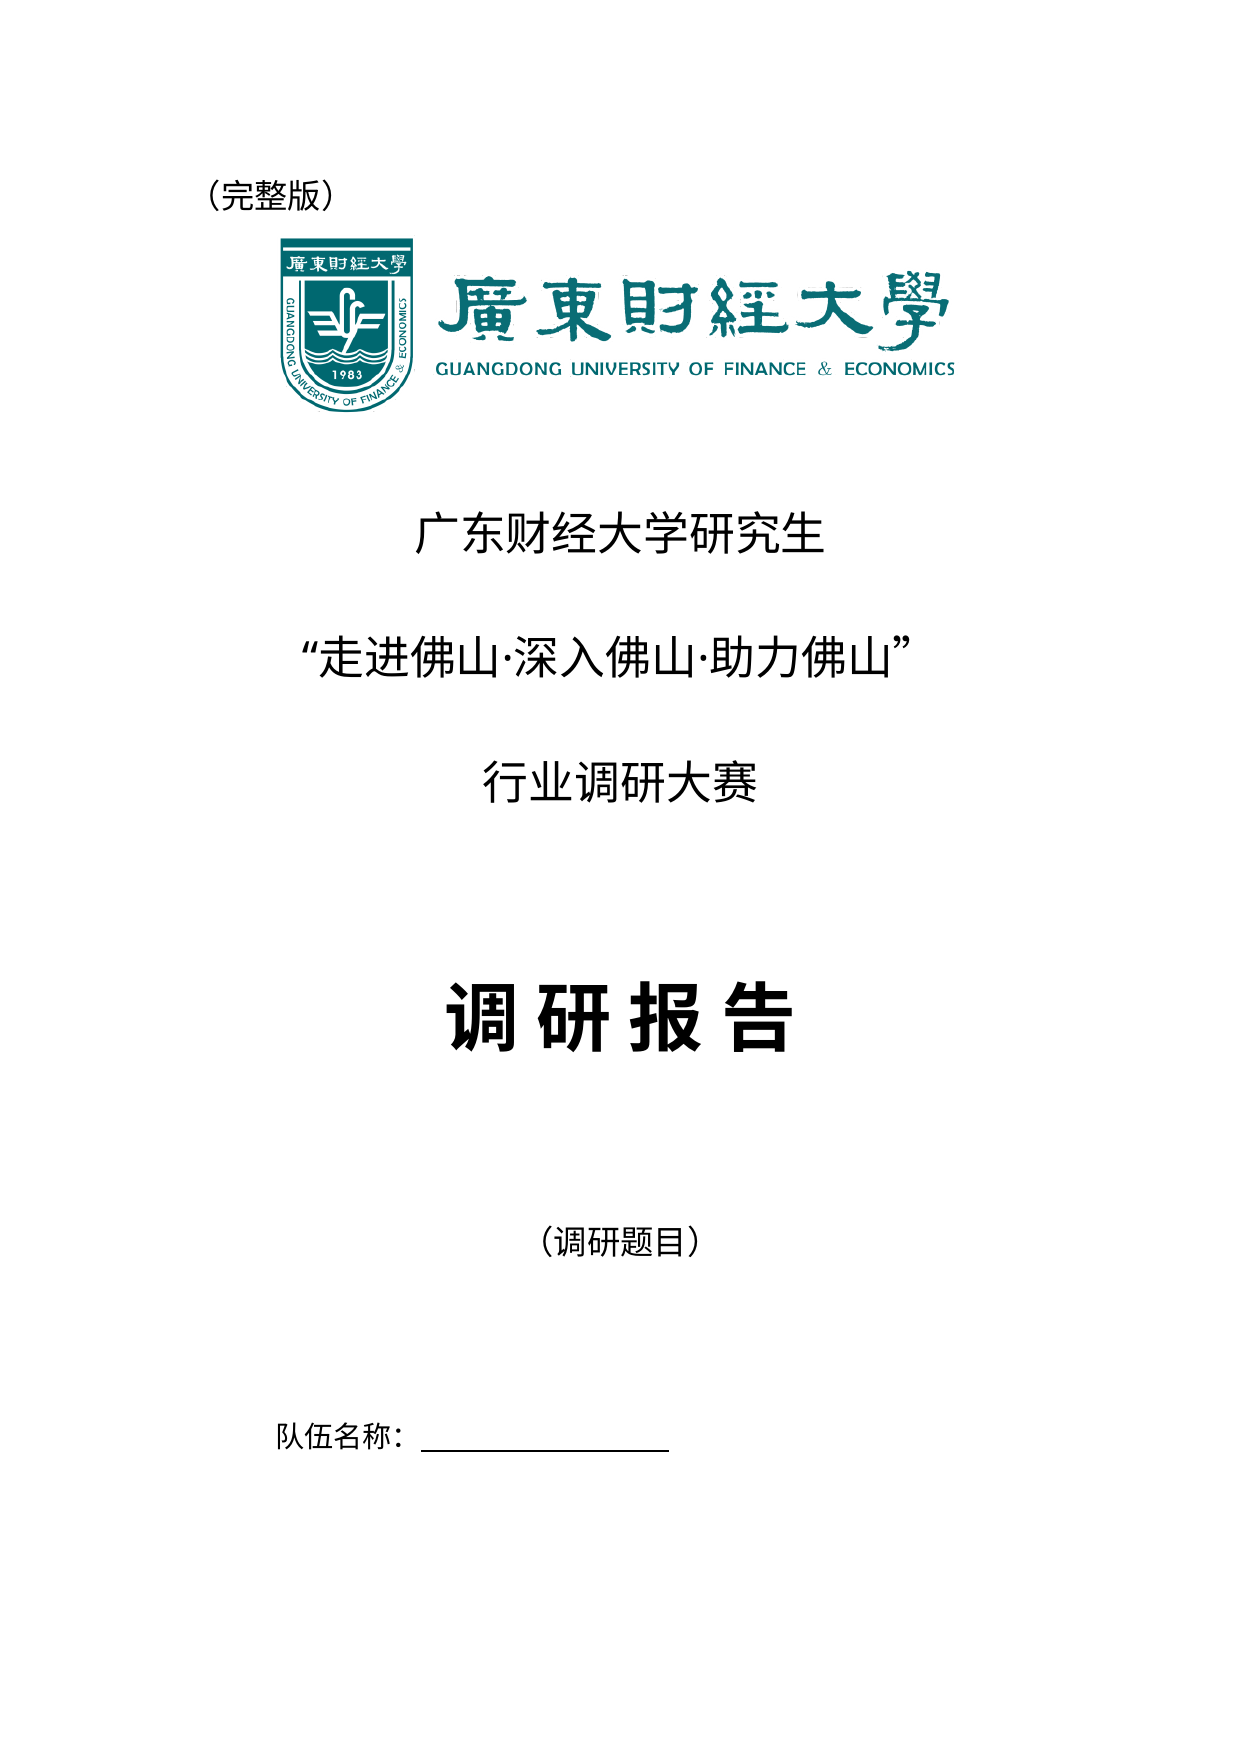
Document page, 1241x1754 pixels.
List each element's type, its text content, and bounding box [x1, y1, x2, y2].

text 调 研 报 告 [187, 947, 1053, 1077]
picture [272, 227, 968, 424]
text （调研题目） [187, 1207, 1053, 1272]
text 队伍名称： [187, 1402, 1053, 1467]
text （完整版） [187, 162, 1053, 227]
text 广东财经大学研究生 [187, 482, 1053, 579]
text “走进佛山·深入佛山·助力佛山” [187, 606, 1053, 704]
text 行业调研大赛 [187, 731, 1053, 828]
